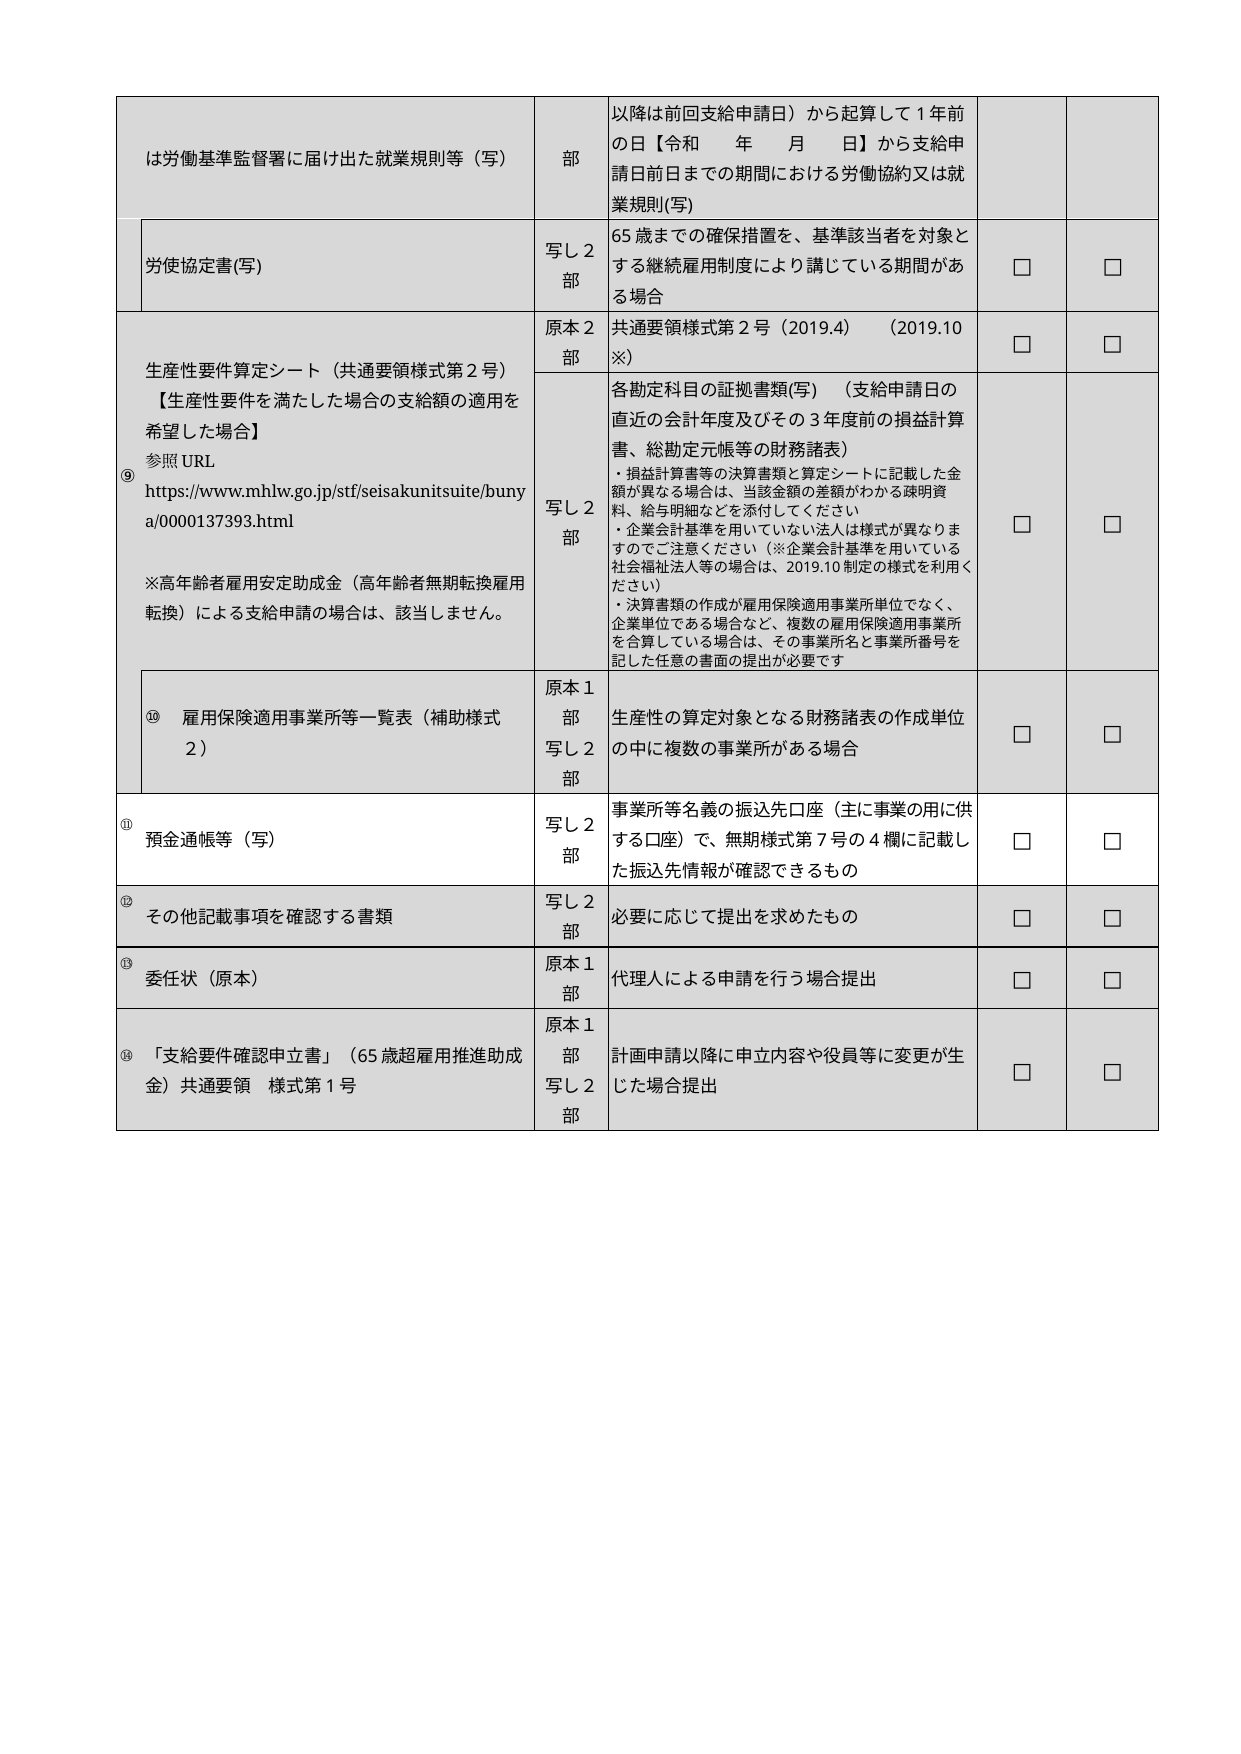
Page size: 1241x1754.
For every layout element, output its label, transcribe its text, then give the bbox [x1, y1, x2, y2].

table_cell 預金通帳等（写） [142, 794, 534, 885]
table_cell □ [1067, 671, 1158, 793]
table_cell 必要に応じて提出を求めたもの [609, 886, 977, 946]
table_cell □ [978, 886, 1066, 946]
table_cell 事業所等名義の振込先口座（主に事業の用に供する口座）で、無期様式第7号の4欄に記載した振込先情報が確認できるもの [609, 794, 977, 885]
table_cell [117, 886, 142, 946]
table_cell [117, 219, 141, 311]
table_cell 代理人による申請を行う場合提出 [609, 948, 977, 1008]
table_cell 原本１部 [535, 948, 608, 1008]
table_cell 各勘定科目の証拠書類(写) （支給申請日の直近の会計年度及びその3年度前の損益計算書、総勘定元帳等の財務諸表） ・損益計算書等の決算書類と算定シートに記載した金額が異なる場合は、当該金額の差額がわかる疎明資料、給与明細などを添付してください ・企業会計基準を用いていない法人は様式が異なりますのでご注意ください（※企業会計基準を用いている社会福祉法人等の場合は、2019.10制定の様式を利用ください） ・決算書類の作成が雇用保険適用事業所単位でなく、企業単位である場合など、複数の雇用保険適用事業所を合算している場合は、その事業所名と事業所番号を記した任意の書面の提出が必要です [609, 373, 977, 670]
table_cell □ [1067, 886, 1158, 946]
table_cell [117, 97, 142, 218]
table_cell その他記載事項を確認する書類 [142, 886, 534, 946]
table_cell □ [1067, 373, 1158, 670]
table_cell 「支給要件確認申立書」（65歳超雇用推進助成金）共通要領 様式第1号 [142, 1009, 534, 1130]
table_cell 写し２部 [535, 97, 608, 218]
table_cell 生産性要件算定シート（共通要領様式第２号） 【生産性要件を満たした場合の支給額の適用を希望した場合】 参照URL https://www.mhlw.go.jp/stf/seisakunitsuite/bunya/0000137393.html ※高年齢者雇用安定助成金（高年齢者無期転換雇用転換）による支給申請の場合は、該当しません。 [142, 312, 534, 670]
table_cell □ [1067, 1009, 1158, 1130]
table_cell 生産性の算定対象となる財務諸表の作成単位の中に複数の事業所がある場合 [609, 671, 977, 793]
table_cell 写し２部 [535, 220, 608, 311]
table_cell 委任状（原本） [142, 948, 534, 1008]
table_cell □ [978, 220, 1066, 311]
table_cell □ [978, 794, 1066, 885]
table_cell [117, 948, 142, 1008]
table_cell □ [978, 671, 1066, 793]
table_cell □ [978, 373, 1066, 670]
table_cell 写し２部 [535, 373, 608, 670]
table_cell □ [1067, 220, 1158, 311]
table_cell □ [1067, 948, 1158, 1008]
table_cell □ [978, 312, 1066, 372]
table_cell 計画申請以降に申立内容や役員等に変更が生じた場合提出 [609, 1009, 977, 1130]
table_cell □ [1067, 97, 1158, 218]
table_cell 共通要領様式第２号（2019.4） （2019.10 ※） [609, 312, 977, 372]
table_cell [117, 1009, 142, 1130]
table_cell 写し２部 [535, 886, 608, 946]
table_cell □ [978, 97, 1066, 218]
table_cell 写し２部 [535, 794, 608, 885]
table_cell □ [1067, 312, 1158, 372]
table_cell □ [1067, 794, 1158, 885]
table_cell [117, 312, 142, 670]
table_cell 原本１部 写し２部 [535, 1009, 608, 1130]
table_cell 原本２部 [535, 312, 608, 372]
table_cell □ [978, 1009, 1066, 1130]
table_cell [609, 97, 977, 218]
table_cell [117, 671, 141, 793]
table_cell 原本１部 写し２部 [535, 671, 608, 793]
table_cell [142, 97, 534, 218]
table_cell 雇用保険適用事業所等一覧表（補助様式２） [142, 671, 534, 793]
table_cell 労使協定書(写) [142, 220, 534, 311]
table_cell [117, 794, 142, 885]
table_cell □ [978, 948, 1066, 1008]
table_cell 65歳までの確保措置を、基準該当者を対象とする継続雇用制度により講じている期間がある場合 [609, 220, 977, 311]
